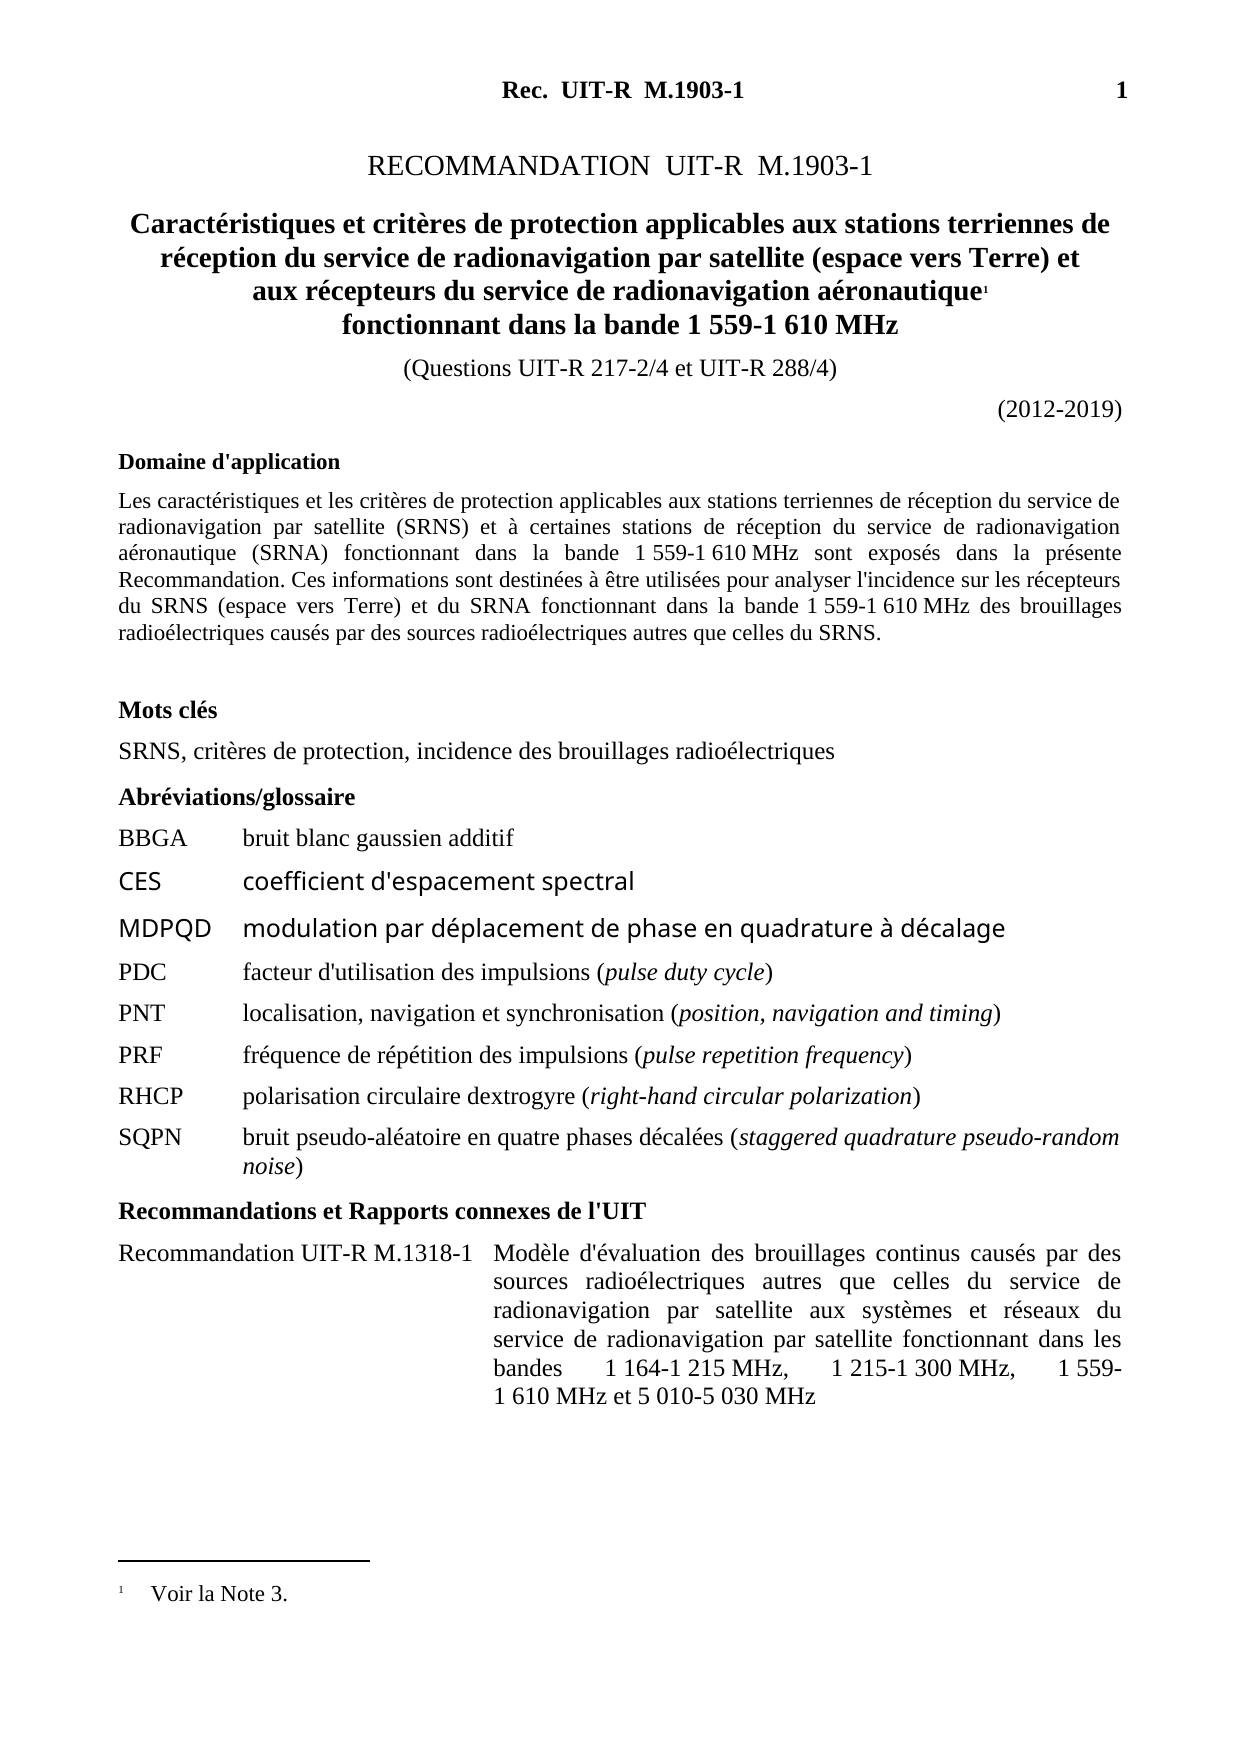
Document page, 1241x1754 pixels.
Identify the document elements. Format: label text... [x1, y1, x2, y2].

text MDPQD modulation par déplacement de phase en quadrature à décalage [118, 911, 1122, 945]
text SQPN bruit pseudo-aléatoire en quatre phases décalées (staggered quadrature pseudo-random noise) [118, 1122, 1122, 1180]
subtitle Mots clés [118, 695, 1122, 724]
text SRNS, critères de protection, incidence des brouillages radioélectriques [118, 736, 1122, 765]
text (2012-2019) [118, 394, 1122, 423]
text PNT localisation, navigation et synchronisation (position, navigation and timing) [118, 998, 1122, 1027]
text RHCP polarisation circulaire dextrogyre (right-hand circular polarization) [118, 1081, 1122, 1110]
title Caractéristiques et critères de protection applicables aux stations terriennes de réception du service de radionavigation par satellite (espace vers Terre) et aux récepteurs du service de radionavigation aéronautique fonctionnant dans la bande 1 559-1 610 MHz [118, 206, 1122, 340]
text PRF fréquence de répétition des impulsions (pulse repetition frequency) [118, 1040, 1122, 1068]
text BBGA bruit blanc gaussien additif [118, 823, 1122, 852]
subtitle Recommandations et Rapports connexes de l'UIT [118, 1196, 1122, 1225]
text CES coefficient d'espacement spectral [118, 864, 1122, 898]
subtitle Domaine d'application [118, 448, 1122, 474]
text PDC facteur d'utilisation des impulsions (pulse duty cycle) [118, 957, 1122, 986]
subtitle Abréviations/glossaire [118, 782, 1122, 810]
text Recommandation UIT-R M.1318-1 Modèle d'évaluation des brouillages continus causés par des sources radioélectriques autres que celles du service de radionavigation par satellite aux systèmes et réseaux du service de radionavigation par satellite fonctionnant dans les bandes 1 164-1 215 MHz, 1 215-1 300 MHz, 1 559-1 610 MHz et 5 010-5 030 MHz [118, 1238, 1122, 1410]
text (Questions UIT-R 217-2/4 et UIT-R 288/4) [118, 353, 1122, 382]
text RECOMMANDATION UIT-R M.1903-1 [118, 148, 1122, 181]
text Les caractéristiques et les critères de protection applicables aux stations terriennes de réception du service de radionavigation par satellite (SRNS) et à certaines stations de réception du service de radionavigation aéronautique (SRNA) fonctionnant dans la bande 1 559-1 610 MHz sont exposés dans la présente Recommandation. Ces informations sont destinées à être utilisées pour analyser l'incidence sur les récepteurs du SRNS (espace vers Terre) et du SRNA fonctionnant dans la bande 1 559-1 610 MHz des brouillages radioélectriques causés par des sources radioélectriques autres que celles du SRNS. [118, 487, 1122, 645]
